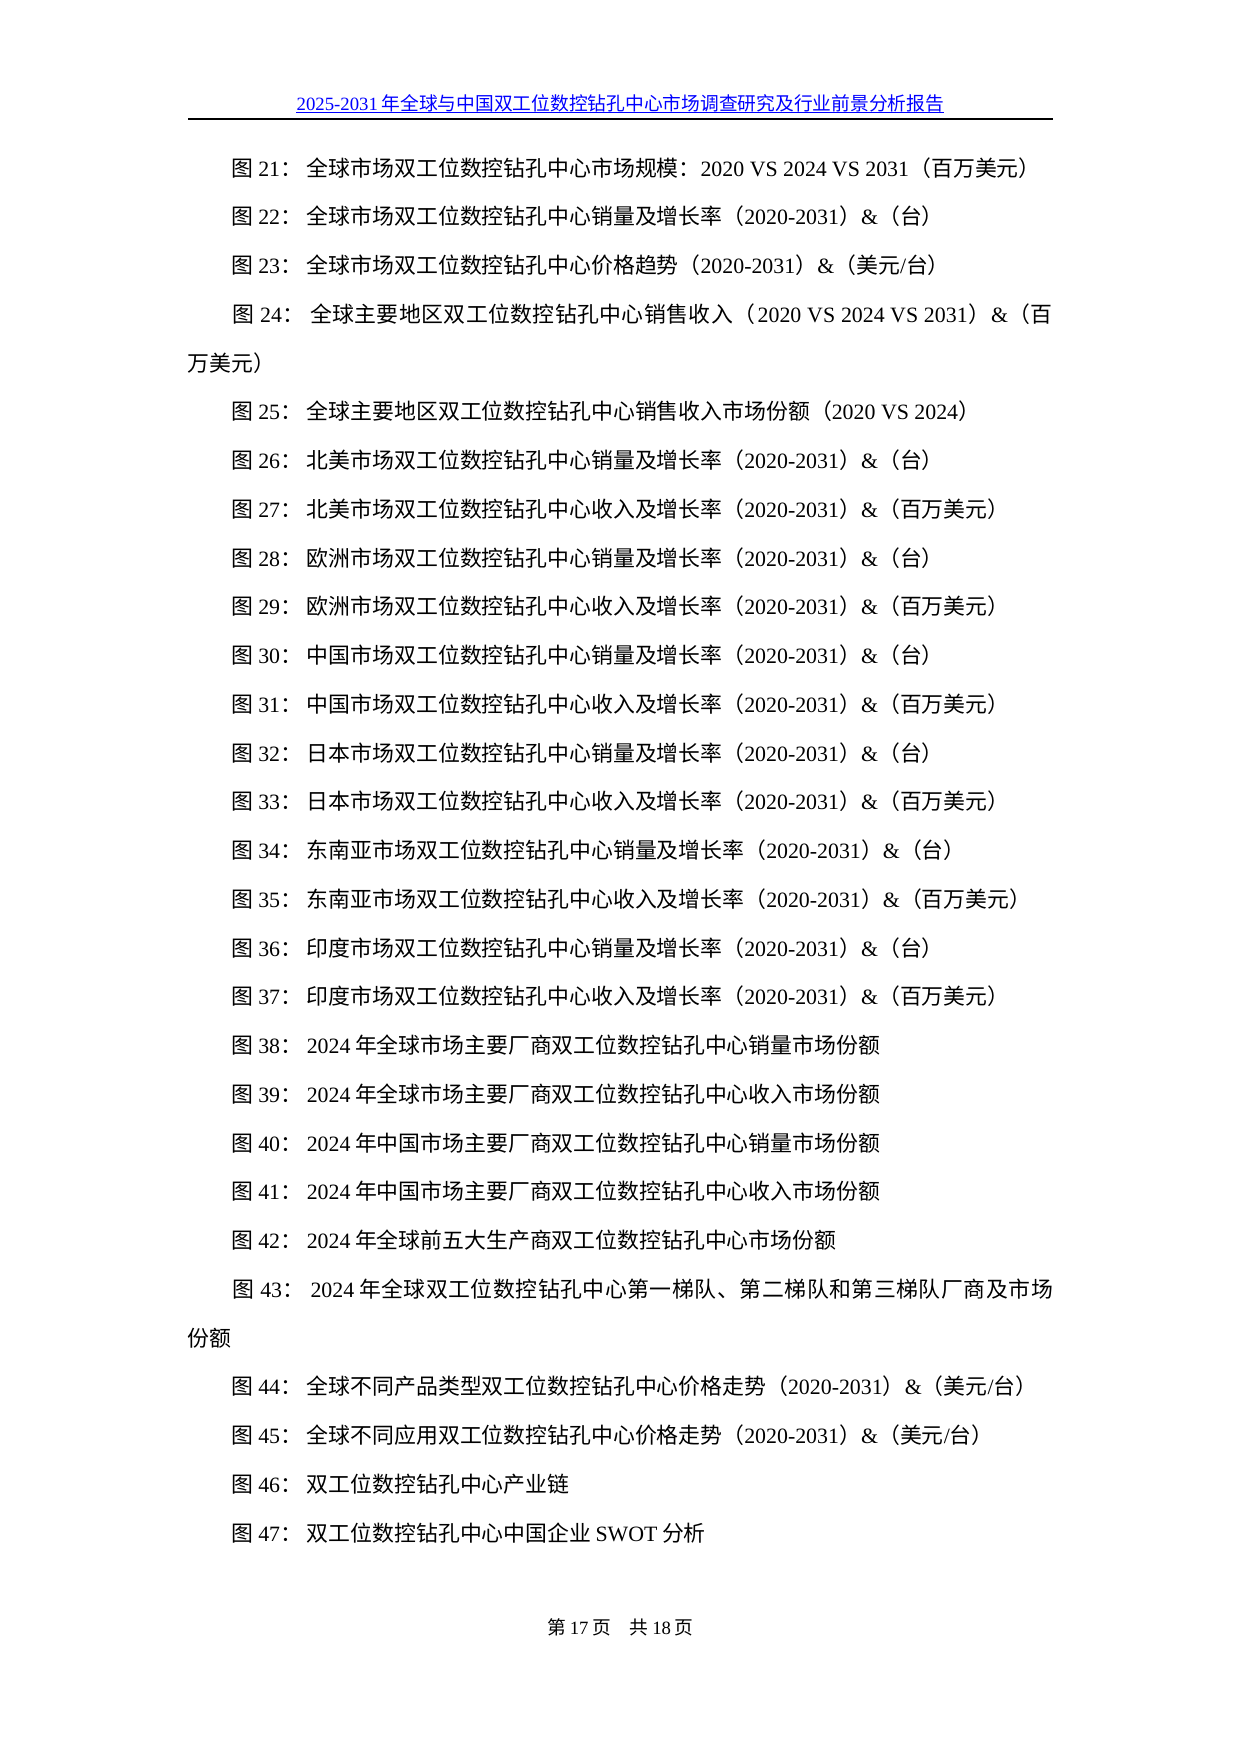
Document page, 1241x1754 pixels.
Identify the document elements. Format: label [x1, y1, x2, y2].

text [187, 150, 1053, 1548]
